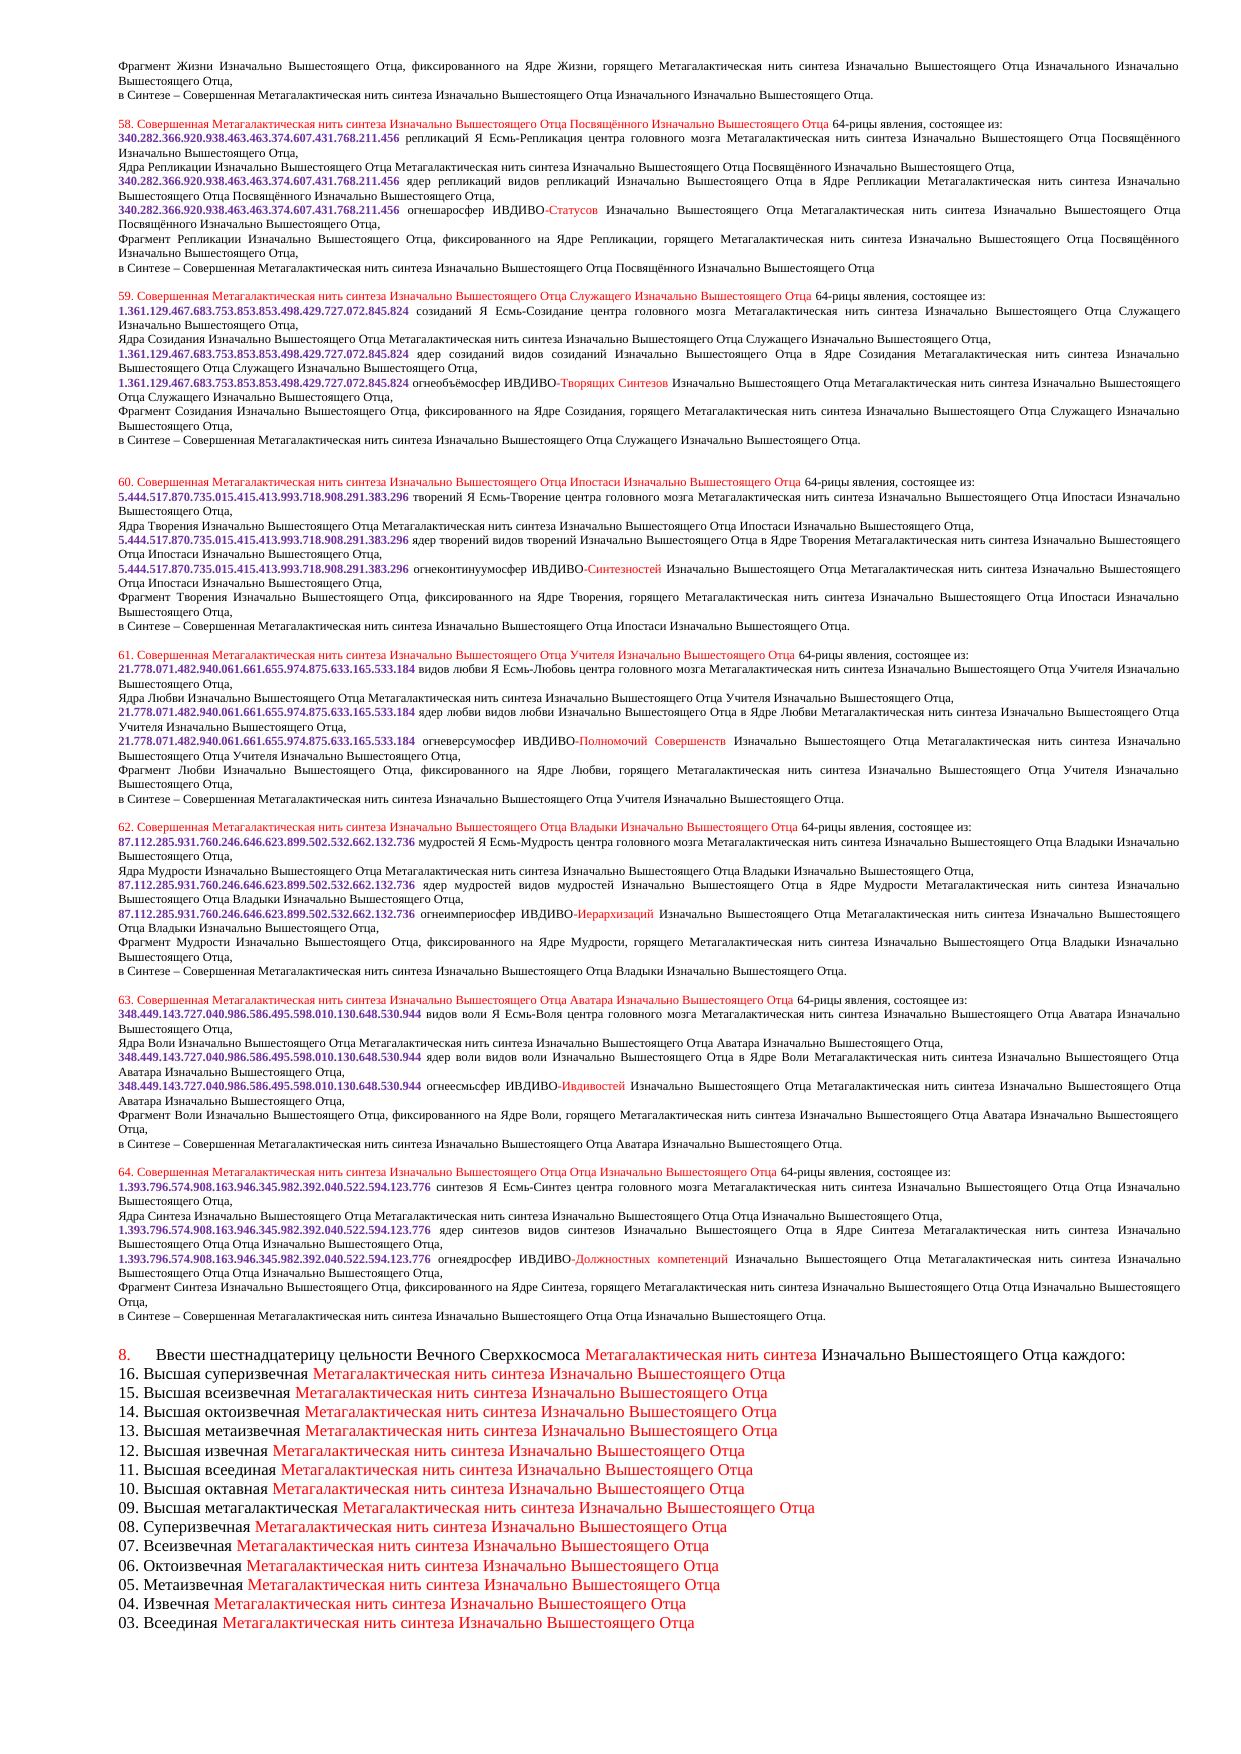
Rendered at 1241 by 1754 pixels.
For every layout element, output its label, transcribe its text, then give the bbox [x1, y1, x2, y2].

text Ядра Любви Изначально Вышестоящего Отца Метагалактическая нить синтеза Изначально Вышестоящего Отца Учителя Изначально Вышестоящего Отца, [118, 691, 1181, 705]
text 10. Высшая октавная Метагалактическая нить синтеза Изначально Вышестоящего Отца [118, 1479, 1181, 1498]
text Фрагмент Синтеза Изначально Вышестоящего Отца, фиксированного на Ядре Синтеза, горящего Метагалактическая нить синтеза Изначально Вышестоящего Отца Отца Изначально Вышестоящего Отца, [118, 1280, 1181, 1309]
text 340.282.366.920.938.463.463.374.607.431.768.211.456 ядер репликаций видов репликаций Изначально Вышестоящего Отца в Ядре Репликации Метагалактическая нить синтеза Изначально Вышестоящего Отца Посвящённого Изначально Вышестоящего Отца, [118, 174, 1181, 203]
text 1.393.796.574.908.163.946.345.982.392.040.522.594.123.776 синтезов Я Есмь-Синтез центра головного мозга Метагалактическая нить синтеза Изначально Вышестоящего Отца Отца Изначально Вышестоящего Отца, [118, 1179, 1181, 1208]
text 87.112.285.931.760.246.646.623.899.502.532.662.132.736 мудростей Я Есмь-Мудрость центра головного мозга Метагалактическая нить синтеза Изначально Вышестоящего Отца Владыки Изначально Вышестоящего Отца, [118, 834, 1181, 863]
text 06. Октоизвечная Метагалактическая нить синтеза Изначально Вышестоящего Отца [118, 1555, 1181, 1574]
text 58. Совершенная Метагалактическая нить синтеза Изначально Вышестоящего Отца Посвящённого Изначально Вышестоящего Отца 64-рицы явления, состоящее из: [118, 117, 1181, 131]
text Ядра Воли Изначально Вышестоящего Отца Метагалактическая нить синтеза Изначально Вышестоящего Отца Аватара Изначально Вышестоящего Отца, [118, 1036, 1181, 1050]
text 59. Совершенная Метагалактическая нить синтеза Изначально Вышестоящего Отца Служащего Изначально Вышестоящего Отца 64-рицы явления, состоящее из: [118, 289, 1181, 303]
text Фрагмент Воли Изначально Вышестоящего Отца, фиксированного на Ядре Воли, горящего Метагалактическая нить синтеза Изначально Вышестоящего Отца Аватара Изначально Вышестоящего Отца, [118, 1108, 1181, 1136]
text 87.112.285.931.760.246.646.623.899.502.532.662.132.736 огнеимпериосфер ИВДИВО-Иерархизаций Изначально Вышестоящего Отца Метагалактическая нить синтеза Изначально Вышестоящего Отца Владыки Изначально Вышестоящего Отца, [118, 906, 1181, 935]
text 348.449.143.727.040.986.586.495.598.010.130.648.530.944 видов воли Я Есмь-Воля центра головного мозга Метагалактическая нить синтеза Изначально Вышестоящего Отца Аватара Изначально Вышестоящего Отца, [118, 1007, 1181, 1036]
text 1.361.129.467.683.753.853.853.498.429.727.072.845.824 огнеобъёмосфер ИВДИВО-Творящих Синтезов Изначально Вышестоящего Отца Метагалактическая нить синтеза Изначально Вышестоящего Отца Служащего Изначально Вышестоящего Отца, [118, 375, 1181, 404]
text 03. Всеединая Метагалактическая нить синтеза Изначально Вышестоящего Отца [118, 1613, 1181, 1632]
text 5.444.517.870.735.015.415.413.993.718.908.291.383.296 огнеконтинуумосфер ИВДИВО-Синтезностей Изначально Вышестоящего Отца Метагалактическая нить синтеза Изначально Вышестоящего Отца Ипостаси Изначально Вышестоящего Отца, [118, 561, 1181, 590]
list Ввести шестнадцатерицу цельности Вечного Сверхкосмоса Метагалактическая нить синтеза Изначально Вышестоящего Отца каждого: [118, 1344, 1181, 1364]
text 12. Высшая извечная Метагалактическая нить синтеза Изначально Вышестоящего Отца [118, 1440, 1181, 1459]
text в Синтезе – Совершенная Метагалактическая нить синтеза Изначально Вышестоящего Отца Отца Изначально Вышестоящего Отца. [118, 1309, 1181, 1323]
text 348.449.143.727.040.986.586.495.598.010.130.648.530.944 огнеесмьсфер ИВДИВО-Ивдивостей Изначально Вышестоящего Отца Метагалактическая нить синтеза Изначально Вышестоящего Отца Аватара Изначально Вышестоящего Отца, [118, 1079, 1181, 1108]
text в Синтезе – Совершенная Метагалактическая нить синтеза Изначально Вышестоящего Отца Посвящённого Изначально Вышестоящего Отца [118, 260, 1181, 275]
text в Синтезе – Совершенная Метагалактическая нить синтеза Изначально Вышестоящего Отца Служащего Изначально Вышестоящего Отца. [118, 433, 1181, 447]
text Фрагмент Любви Изначально Вышестоящего Отца, фиксированного на Ядре Любви, горящего Метагалактическая нить синтеза Изначально Вышестоящего Отца Учителя Изначально Вышестоящего Отца, [118, 763, 1181, 791]
text 5.444.517.870.735.015.415.413.993.718.908.291.383.296 творений Я Есмь-Творение центра головного мозга Метагалактическая нить синтеза Изначально Вышестоящего Отца Ипостаси Изначально Вышестоящего Отца, [118, 489, 1181, 518]
text 08. Суперизвечная Метагалактическая нить синтеза Изначально Вышестоящего Отца [118, 1517, 1181, 1536]
text 21.778.071.482.940.061.661.655.974.875.633.165.533.184 видов любви Я Есмь-Любовь центра головного мозга Метагалактическая нить синтеза Изначально Вышестоящего Отца Учителя Изначально Вышестоящего Отца, [118, 662, 1181, 691]
text 64. Совершенная Метагалактическая нить синтеза Изначально Вышестоящего Отца Отца Изначально Вышестоящего Отца 64-рицы явления, состоящее из: [118, 1165, 1181, 1179]
text 15. Высшая всеизвечная Метагалактическая нить синтеза Изначально Вышестоящего Отца [118, 1383, 1181, 1402]
text в Синтезе – Совершенная Метагалактическая нить синтеза Изначально Вышестоящего Отца Учителя Изначально Вышестоящего Отца. [118, 791, 1181, 806]
text 60. Совершенная Метагалактическая нить синтеза Изначально Вышестоящего Отца Ипостаси Изначально Вышестоящего Отца 64-рицы явления, состоящее из: [118, 475, 1181, 489]
text 21.778.071.482.940.061.661.655.974.875.633.165.533.184 огневерсумосфер ИВДИВО-Полномочий Совершенств Изначально Вышестоящего Отца Метагалактическая нить синтеза Изначально Вышестоящего Отца Учителя Изначально Вышестоящего Отца, [118, 734, 1181, 763]
text 61. Совершенная Метагалактическая нить синтеза Изначально Вышестоящего Отца Учителя Изначально Вышестоящего Отца 64-рицы явления, состоящее из: [118, 648, 1181, 662]
text 04. Извечная Метагалактическая нить синтеза Изначально Вышестоящего Отца [118, 1594, 1181, 1613]
text 14. Высшая октоизвечная Метагалактическая нить синтеза Изначально Вышестоящего Отца [118, 1402, 1181, 1421]
text Фрагмент Творения Изначально Вышестоящего Отца, фиксированного на Ядре Творения, горящего Метагалактическая нить синтеза Изначально Вышестоящего Отца Ипостаси Изначально Вышестоящего Отца, [118, 590, 1181, 619]
text 340.282.366.920.938.463.463.374.607.431.768.211.456 репликаций Я Есмь-Репликация центра головного мозга Метагалактическая нить синтеза Изначально Вышестоящего Отца Посвящённого Изначально Вышестоящего Отца, [118, 131, 1181, 160]
text 1.361.129.467.683.753.853.853.498.429.727.072.845.824 ядер созиданий видов созиданий Изначально Вышестоящего Отца в Ядре Созидания Метагалактическая нить синтеза Изначально Вышестоящего Отца Служащего Изначально Вышестоящего Отца, [118, 347, 1181, 375]
text в Синтезе – Совершенная Метагалактическая нить синтеза Изначально Вышестоящего Отца Владыки Изначально Вышестоящего Отца. [118, 964, 1181, 978]
text 21.778.071.482.940.061.661.655.974.875.633.165.533.184 ядер любви видов любви Изначально Вышестоящего Отца в Ядре Любви Метагалактическая нить синтеза Изначально Вышестоящего Отца Учителя Изначально Вышестоящего Отца, [118, 705, 1181, 734]
text Ядра Синтеза Изначально Вышестоящего Отца Метагалактическая нить синтеза Изначально Вышестоящего Отца Отца Изначально Вышестоящего Отца, [118, 1208, 1181, 1223]
text 1.393.796.574.908.163.946.345.982.392.040.522.594.123.776 огнеядросфер ИВДИВО-Должностных компетенций Изначально Вышестоящего Отца Метагалактическая нить синтеза Изначально Вышестоящего Отца Отца Изначально Вышестоящего Отца, [118, 1251, 1181, 1280]
text 348.449.143.727.040.986.586.495.598.010.130.648.530.944 ядер воли видов воли Изначально Вышестоящего Отца в Ядре Воли Метагалактическая нить синтеза Изначально Вышестоящего Отца Аватара Изначально Вышестоящего Отца, [118, 1050, 1181, 1079]
text Ядра Творения Изначально Вышестоящего Отца Метагалактическая нить синтеза Изначально Вышестоящего Отца Ипостаси Изначально Вышестоящего Отца, [118, 518, 1181, 533]
text 87.112.285.931.760.246.646.623.899.502.532.662.132.736 ядер мудростей видов мудростей Изначально Вышестоящего Отца в Ядре Мудрости Метагалактическая нить синтеза Изначально Вышестоящего Отца Владыки Изначально Вышестоящего Отца, [118, 878, 1181, 906]
text Ядра Репликации Изначально Вышестоящего Отца Метагалактическая нить синтеза Изначально Вышестоящего Отца Посвящённого Изначально Вышестоящего Отца, [118, 160, 1181, 174]
text 62. Совершенная Метагалактическая нить синтеза Изначально Вышестоящего Отца Владыки Изначально Вышестоящего Отца 64-рицы явления, состоящее из: [118, 820, 1181, 834]
text 07. Всеизвечная Метагалактическая нить синтеза Изначально Вышестоящего Отца [118, 1536, 1181, 1555]
text Ядра Созидания Изначально Вышестоящего Отца Метагалактическая нить синтеза Изначально Вышестоящего Отца Служащего Изначально Вышестоящего Отца, [118, 332, 1181, 347]
text 11. Высшая всеединая Метагалактическая нить синтеза Изначально Вышестоящего Отца [118, 1459, 1181, 1479]
text 5.444.517.870.735.015.415.413.993.718.908.291.383.296 ядер творений видов творений Изначально Вышестоящего Отца в Ядре Творения Метагалактическая нить синтеза Изначально Вышестоящего Отца Ипостаси Изначально Вышестоящего Отца, [118, 533, 1181, 561]
text Фрагмент Созидания Изначально Вышестоящего Отца, фиксированного на Ядре Созидания, горящего Метагалактическая нить синтеза Изначально Вышестоящего Отца Служащего Изначально Вышестоящего Отца, [118, 404, 1181, 433]
text 1.361.129.467.683.753.853.853.498.429.727.072.845.824 созиданий Я Есмь-Созидание центра головного мозга Метагалактическая нить синтеза Изначально Вышестоящего Отца Служащего Изначально Вышестоящего Отца, [118, 303, 1181, 332]
text в Синтезе – Совершенная Метагалактическая нить синтеза Изначально Вышестоящего Отца Аватара Изначально Вышестоящего Отца. [118, 1136, 1181, 1151]
text 09. Высшая метагалактическая Метагалактическая нить синтеза Изначально Вышестоящего Отца [118, 1498, 1181, 1517]
text Фрагмент Жизни Изначально Вышестоящего Отца, фиксированного на Ядре Жизни, горящего Метагалактическая нить синтеза Изначально Вышестоящего Отца Изначального Изначально Вышестоящего Отца, [118, 59, 1181, 88]
text Ядра Мудрости Изначально Вышестоящего Отца Метагалактическая нить синтеза Изначально Вышестоящего Отца Владыки Изначально Вышестоящего Отца, [118, 863, 1181, 878]
text 05. Метаизвечная Метагалактическая нить синтеза Изначально Вышестоящего Отца [118, 1574, 1181, 1594]
text 340.282.366.920.938.463.463.374.607.431.768.211.456 огнешаросфер ИВДИВО-Статусов Изначально Вышестоящего Отца Метагалактическая нить синтеза Изначально Вышестоящего Отца Посвящённого Изначально Вышестоящего Отца, [118, 203, 1181, 232]
text Фрагмент Репликации Изначально Вышестоящего Отца, фиксированного на Ядре Репликации, горящего Метагалактическая нить синтеза Изначально Вышестоящего Отца Посвящённого Изначально Вышестоящего Отца, [118, 232, 1181, 260]
text Фрагмент Мудрости Изначально Вышестоящего Отца, фиксированного на Ядре Мудрости, горящего Метагалактическая нить синтеза Изначально Вышестоящего Отца Владыки Изначально Вышестоящего Отца, [118, 935, 1181, 964]
text 63. Совершенная Метагалактическая нить синтеза Изначально Вышестоящего Отца Аватара Изначально Вышестоящего Отца 64-рицы явления, состоящее из: [118, 993, 1181, 1007]
text в Синтезе – Совершенная Метагалактическая нить синтеза Изначально Вышестоящего Отца Изначального Изначально Вышестоящего Отца. [118, 88, 1181, 102]
text 13. Высшая метаизвечная Метагалактическая нить синтеза Изначально Вышестоящего Отца [118, 1421, 1181, 1440]
text 1.393.796.574.908.163.946.345.982.392.040.522.594.123.776 ядер синтезов видов синтезов Изначально Вышестоящего Отца в Ядре Синтеза Метагалактическая нить синтеза Изначально Вышестоящего Отца Отца Изначально Вышестоящего Отца, [118, 1223, 1181, 1251]
text 16. Высшая суперизвечная Метагалактическая нить синтеза Изначально Вышестоящего Отца [118, 1364, 1181, 1383]
text в Синтезе – Совершенная Метагалактическая нить синтеза Изначально Вышестоящего Отца Ипостаси Изначально Вышестоящего Отца. [118, 619, 1181, 633]
